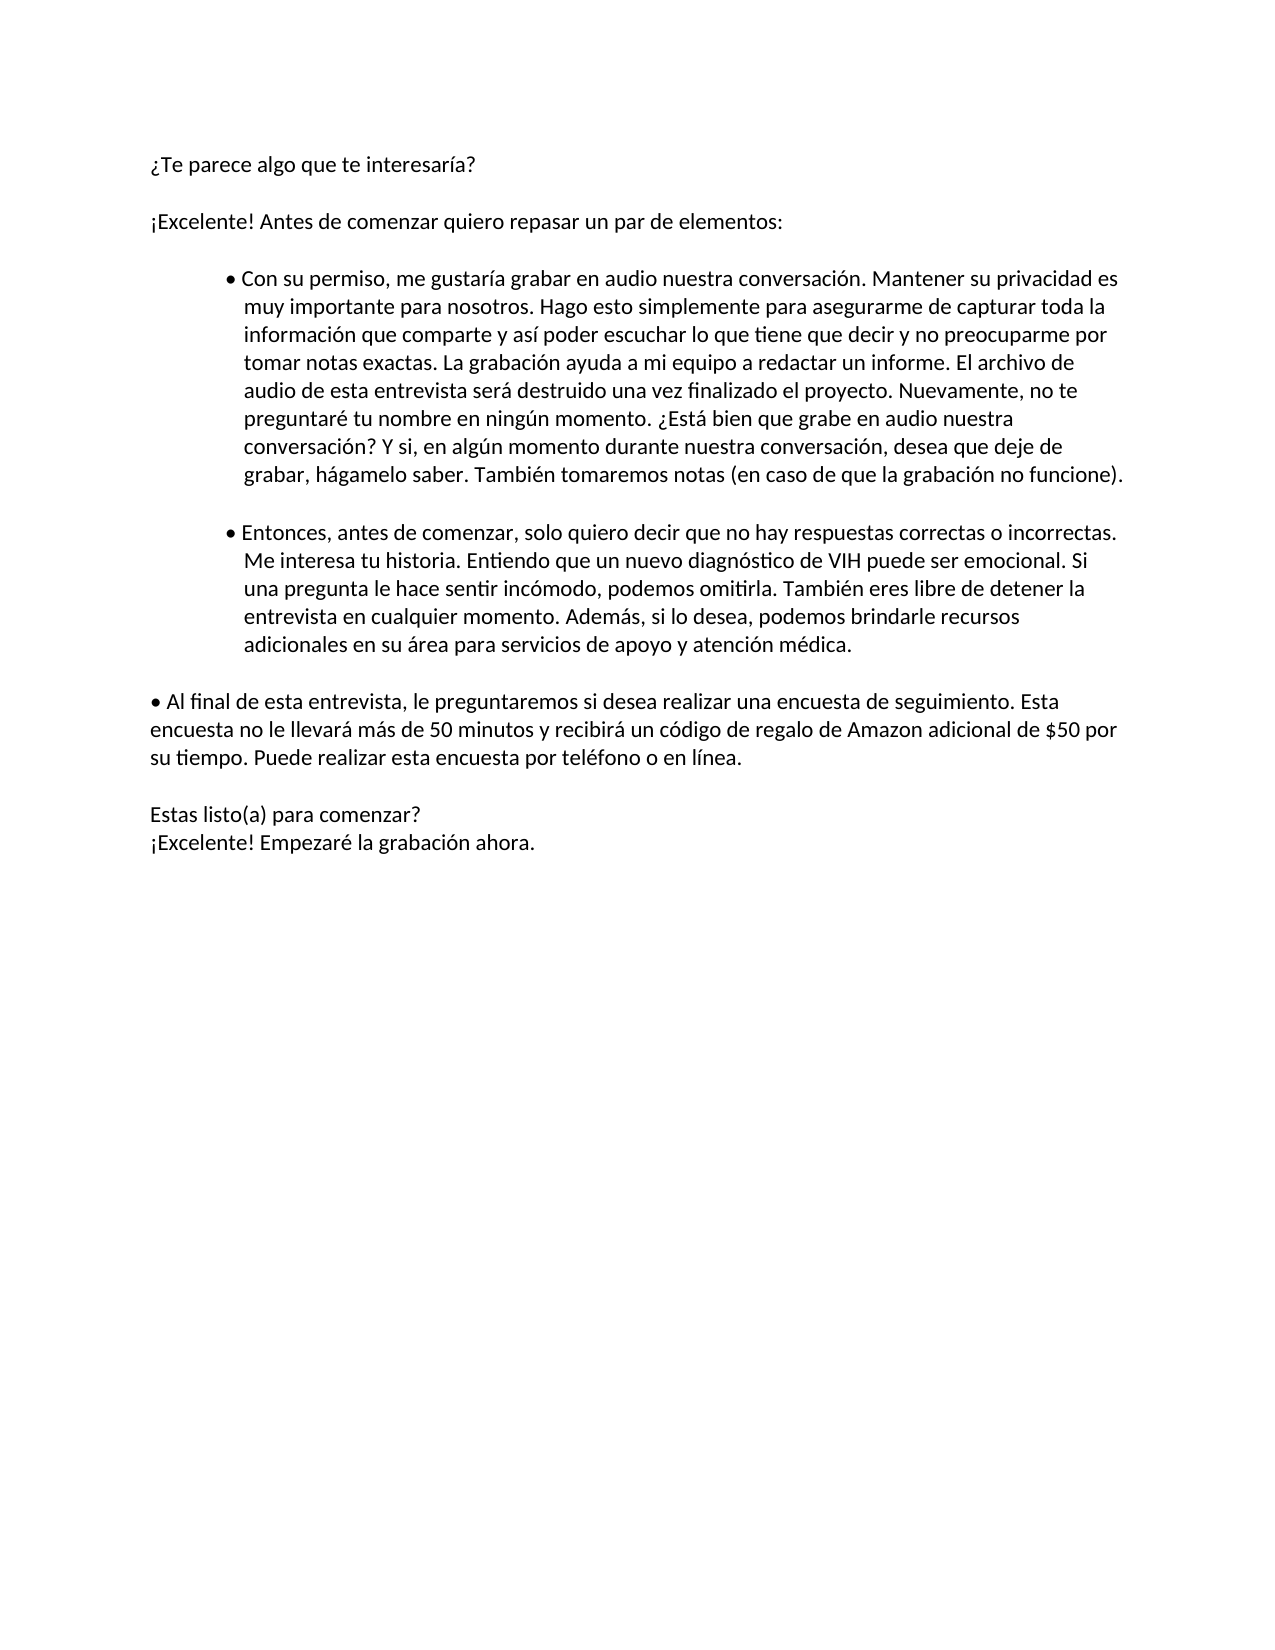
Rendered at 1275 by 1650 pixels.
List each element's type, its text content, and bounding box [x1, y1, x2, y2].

text ¡Excelente! Antes de comenzar quiero repasar un par de elementos: [150, 207, 1125, 235]
text ¿Te parece algo que te interesaría? [150, 150, 1125, 178]
text • Entonces, antes de comenzar, solo quiero decir que no hay respuestas correctas o incorrectas. Me interesa tu historia. Entiendo que un nuevo diagnóstico de VIH puede ser emocional. Si una pregunta le hace sentir incómodo, podemos omitirla. También eres libre de detener la entrevista en cualquier momento. Además, si lo desea, podemos brindarle recursos adicionales en su área para servicios de apoyo y atención médica. [225, 518, 1125, 658]
text ¡Excelente! Empezaré la grabación ahora. [150, 828, 1125, 856]
text • Al final de esta entrevista, le preguntaremos si desea realizar una encuesta de seguimiento. Esta encuesta no le llevará más de 50 minutos y recibirá un código de regalo de Amazon adicional de $50 por su tiempo. Puede realizar esta encuesta por teléfono o en línea. [150, 687, 1125, 771]
text • Con su permiso, me gustaría grabar en audio nuestra conversación. Mantener su privacidad es muy importante para nosotros. Hago esto simplemente para asegurarme de capturar toda la información que comparte y así poder escuchar lo que tiene que decir y no preocuparme por tomar notas exactas. La grabación ayuda a mi equipo a redactar un informe. El archivo de audio de esta entrevista será destruido una vez finalizado el proyecto. Nuevamente, no te preguntaré tu nombre en ningún momento. ¿Está bien que grabe en audio nuestra conversación? Y si, en algún momento durante nuestra conversación, desea que deje de grabar, hágamelo saber. También tomaremos notas (en caso de que la grabación no funcione). [225, 264, 1125, 488]
text Estas listo(a) para comenzar? [150, 800, 1125, 828]
